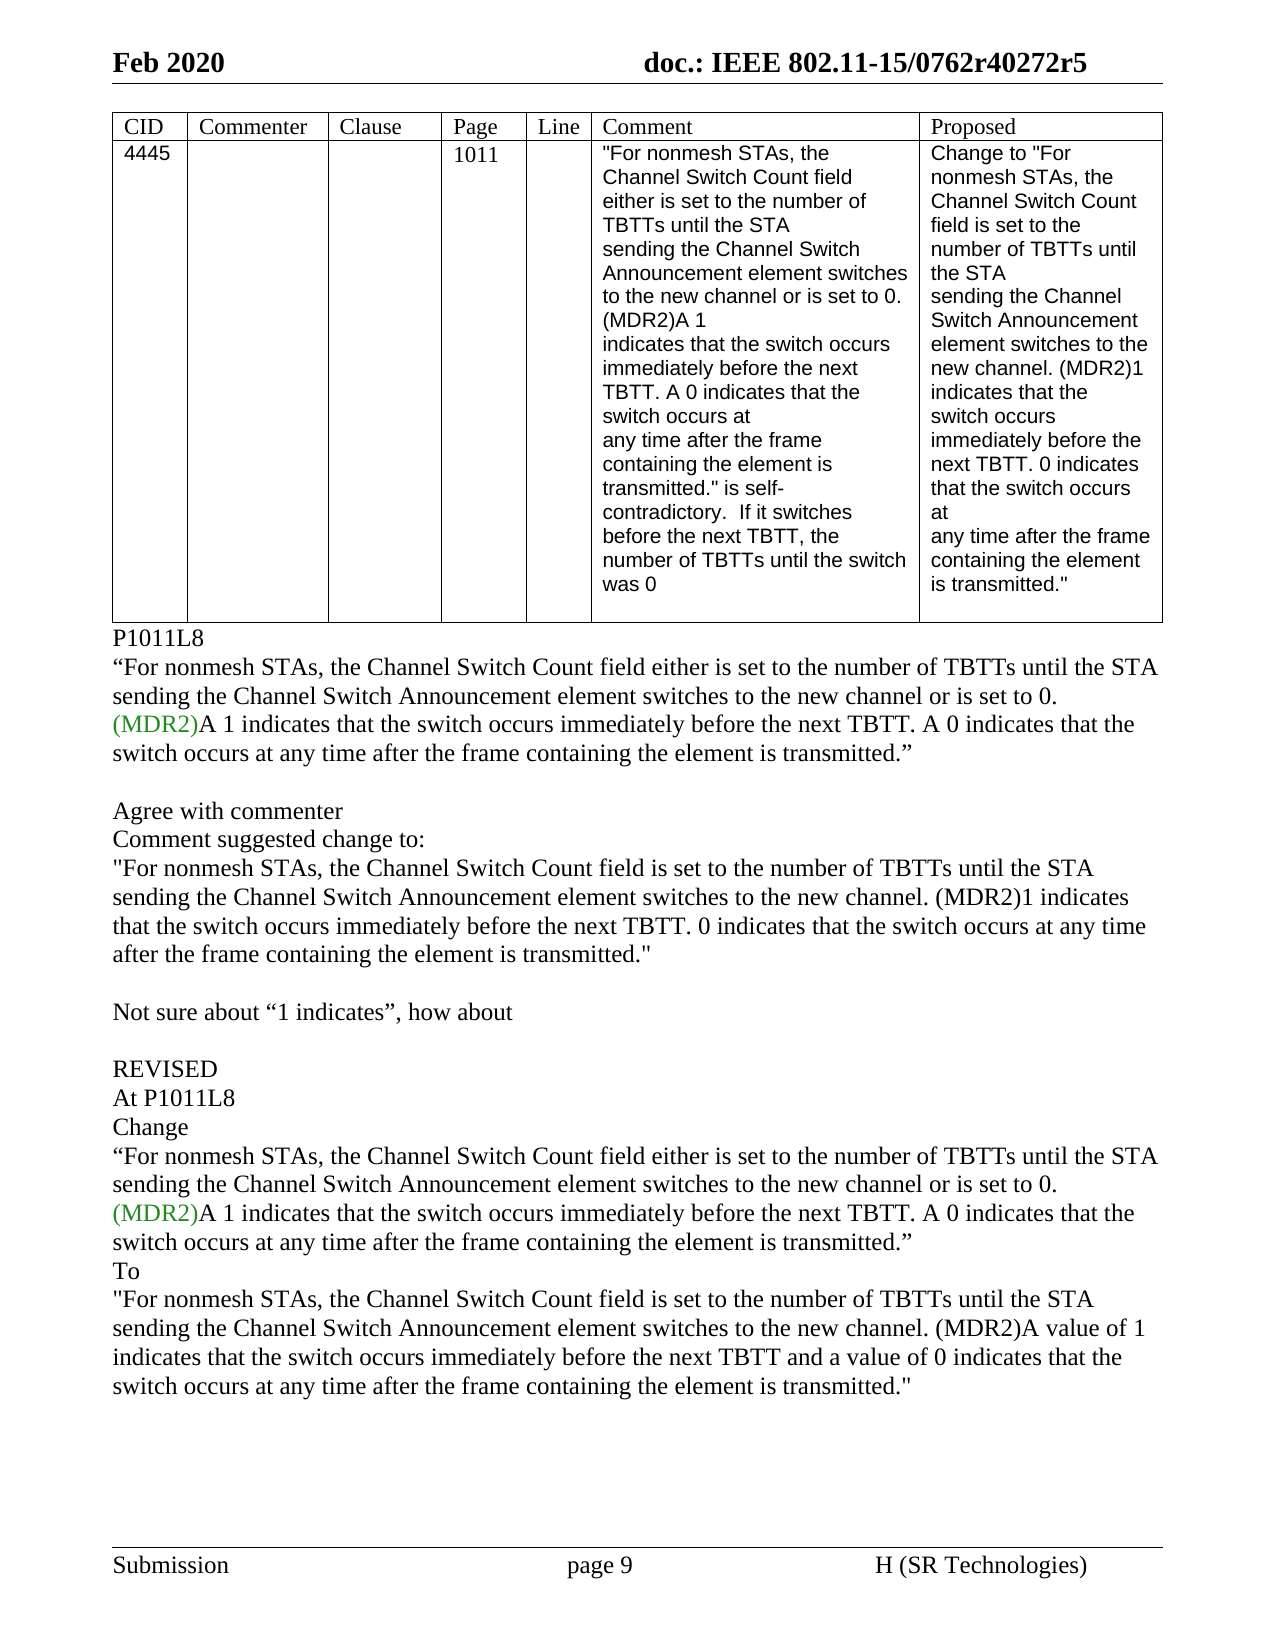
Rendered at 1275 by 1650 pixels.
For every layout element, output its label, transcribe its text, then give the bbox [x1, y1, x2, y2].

table_header Line [527, 113, 591, 139]
table_cell [527, 141, 591, 622]
text Change [112, 1112, 1163, 1141]
table_header Commenter [188, 113, 328, 139]
text P1011L8 [112, 623, 1163, 652]
table_cell 4445 [113, 141, 187, 622]
text At P1011L8 [112, 1083, 1163, 1112]
text REVISED [112, 1054, 1163, 1083]
table_cell [188, 141, 328, 622]
text "For nonmesh STAs, the Channel Switch Count field is set to the number of TBTTs until the STA sending the Channel Switch Announcement element switches to the new channel. (MDR2)1 indicates that the switch occurs immediately before the next TBTT. 0 indicates that the switch occurs at any time after the frame containing the element is transmitted." [112, 853, 1163, 968]
table_cell 1011 [442, 141, 526, 622]
text To [112, 1256, 1163, 1284]
text “For nonmesh STAs, the Channel Switch Count field either is set to the number of TBTTs until the STA sending the Channel Switch Announcement element switches to the new channel or is set to 0. (MDR2)A 1 indicates that the switch occurs immediately before the next TBTT. A 0 indicates that the switch occurs at any time after the frame containing the element is transmitted.” [112, 1141, 1163, 1256]
table_header Proposed [920, 113, 1162, 139]
table_header CID [113, 113, 187, 139]
table_header Page [442, 113, 526, 139]
text Agree with commenter [112, 796, 1163, 824]
table_cell Change to "For nonmesh STAs, the Channel Switch Count field is set to the number of TBTTs until the STA sending the Channel Switch Announcement element switches to the new channel. (MDR2)1 indicates that the switch occurs immediately before the next TBTT. 0 indicates that the switch occurs at any time after the frame containing the element is transmitted." [920, 141, 1162, 622]
table_header Clause [329, 113, 441, 139]
table_cell "For nonmesh STAs, the Channel Switch Count field either is set to the number of TBTTs until the STA sending the Channel Switch Announcement element switches to the new channel or is set to 0. (MDR2)A 1 indicates that the switch occurs immediately before the next TBTT. A 0 indicates that the switch occurs at any time after the frame containing the element is transmitted." is self-contradictory. If it switches before the next TBTT, the number of TBTTs until the switch was 0 [592, 141, 919, 622]
table_cell [329, 141, 441, 622]
text "For nonmesh STAs, the Channel Switch Count field is set to the number of TBTTs until the STA sending the Channel Switch Announcement element switches to the new channel. (MDR2)A value of 1 indicates that the switch occurs immediately before the next TBTT and a value of 0 indicates that the switch occurs at any time after the frame containing the element is transmitted." [112, 1284, 1163, 1399]
text “For nonmesh STAs, the Channel Switch Count field either is set to the number of TBTTs until the STA sending the Channel Switch Announcement element switches to the new channel or is set to 0. (MDR2)A 1 indicates that the switch occurs immediately before the next TBTT. A 0 indicates that the switch occurs at any time after the frame containing the element is transmitted.” [112, 652, 1163, 767]
text Not sure about “1 indicates”, how about [112, 997, 1163, 1026]
text Comment suggested change to: [112, 824, 1163, 853]
table_header Comment [592, 113, 919, 139]
